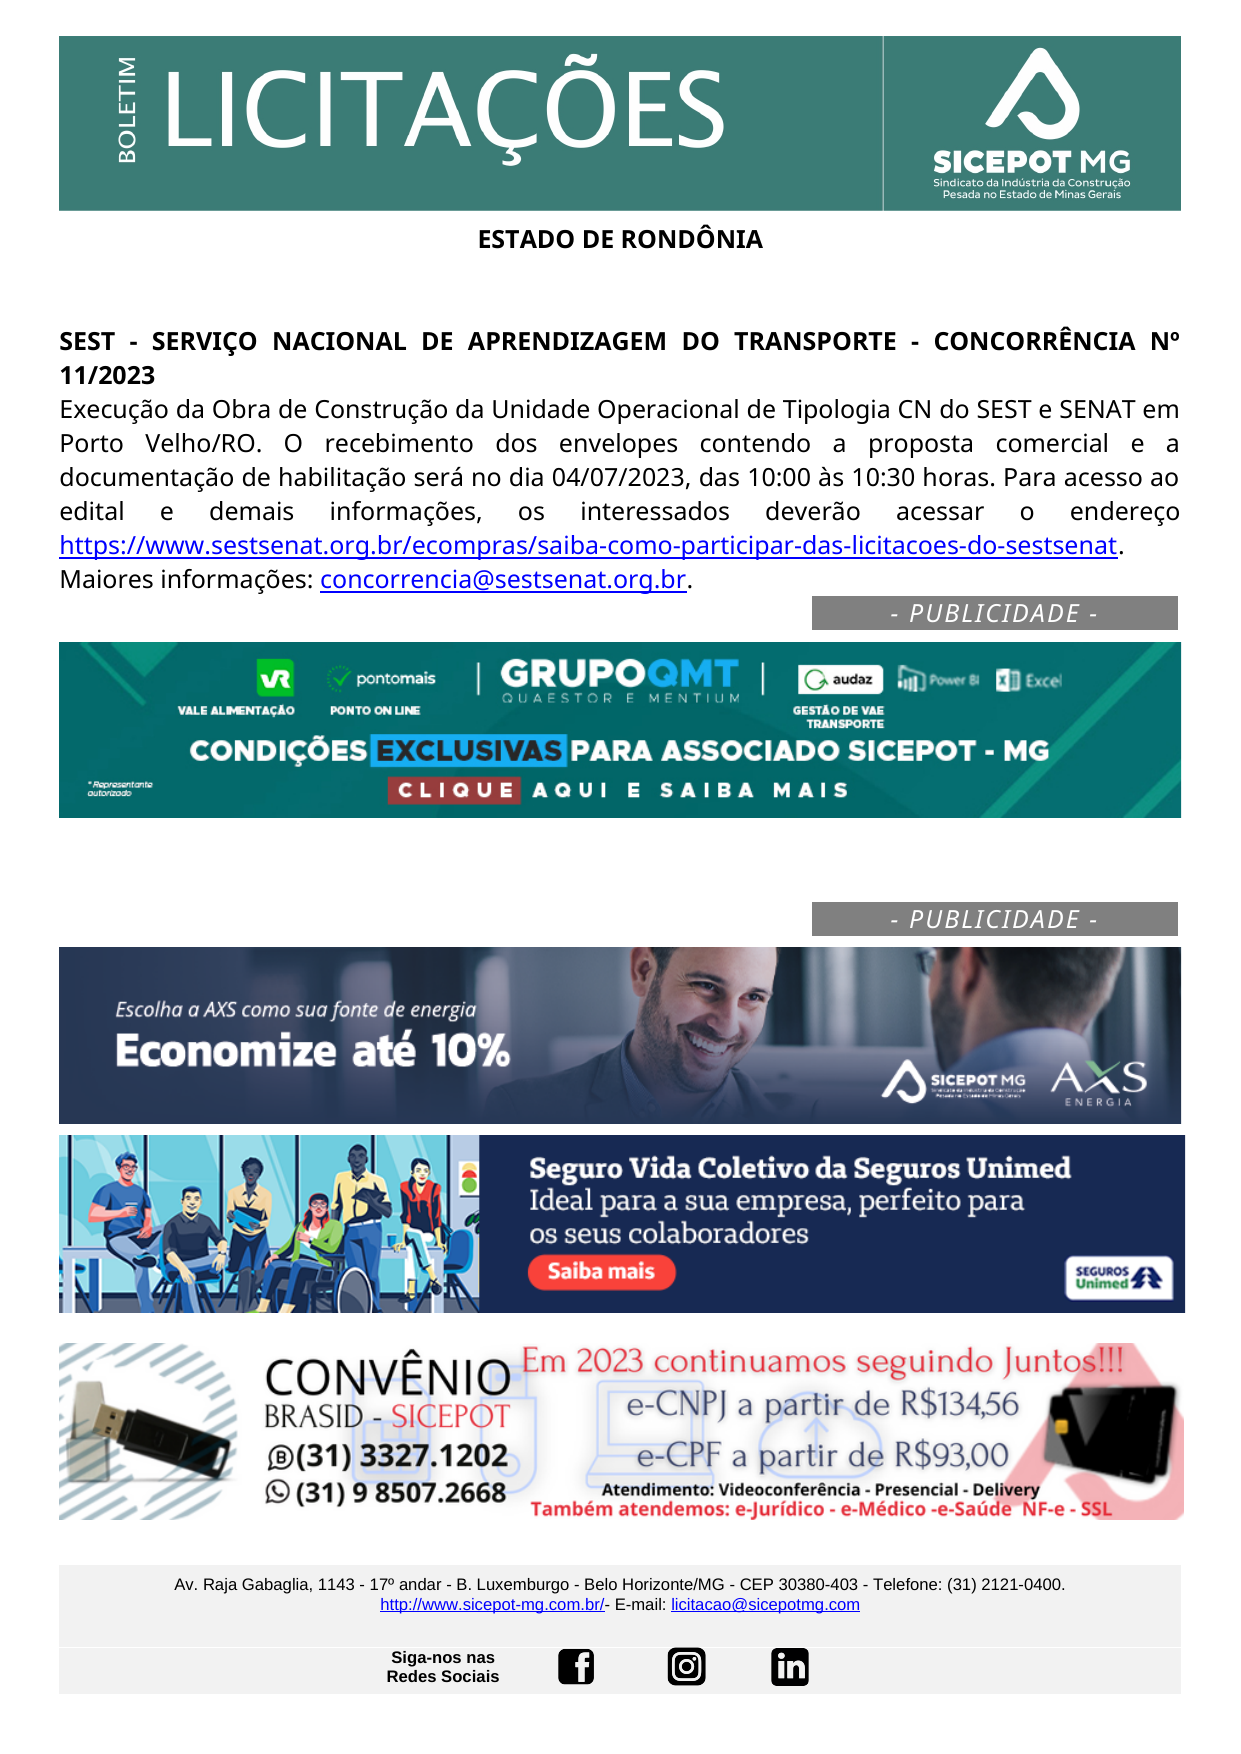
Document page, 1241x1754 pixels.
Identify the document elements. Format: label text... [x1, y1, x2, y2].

text ESTADO DE RONDÔNIA [59, 221, 1181, 256]
picture [59, 642, 1182, 818]
picture [557, 1648, 594, 1685]
text - PUBLICIDADE - [812, 596, 1178, 630]
picture [59, 36, 1181, 211]
picture [59, 947, 1182, 1124]
picture [59, 1135, 1186, 1313]
picture [59, 1343, 1184, 1520]
text Execução da Obra de Construção da Unidade Operacional de Tipologia CN do SEST e SENAT em Porto Velho/RO. O recebimento dos envelopes contendo a proposta comercial e a documentação de habilitação será no dia 04/07/2023, das 10:00 às 10:30 horas. Para acesso ao edital e demais informações, os interessados deverão acessar o endereço https://www.sestsenat.org.br/ecompras/saiba-como-participar-das-licitacoes-do-sestsenat. Maiores informações: concorrencia@sestsenat.org.br. [59, 392, 1181, 596]
text - PUBLICIDADE - [812, 902, 1178, 936]
picture [667, 1647, 706, 1686]
text SEST - SERVIÇO NACIONAL DE APRENDIZAGEM DO TRANSPORTE - CONCORRÊNCIA Nº 11/2023 [59, 324, 1181, 392]
picture [771, 1648, 809, 1686]
